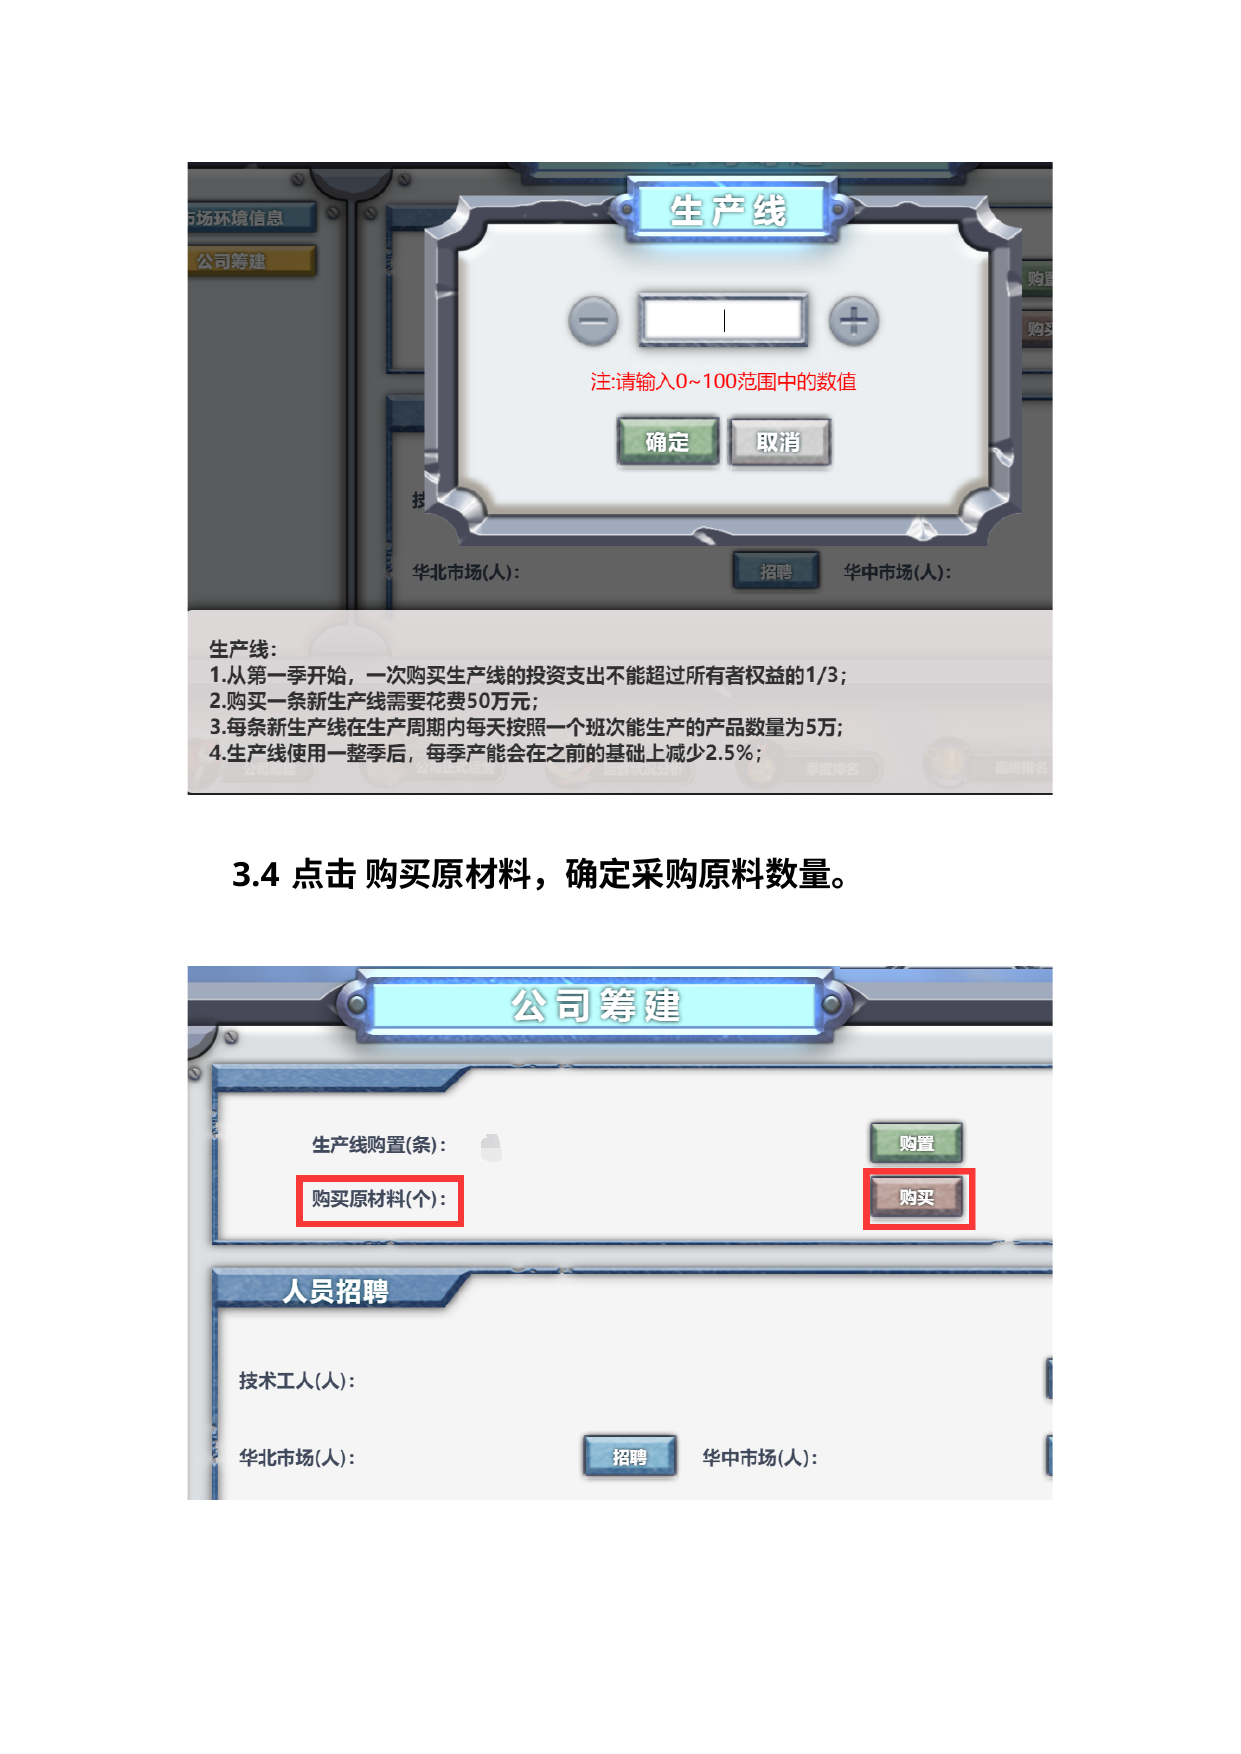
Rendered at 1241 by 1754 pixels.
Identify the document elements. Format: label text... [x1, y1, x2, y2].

picture [187, 162, 1053, 795]
picture [187, 966, 1053, 1500]
subtitle 点击 购买原材料，确定采购原料数量。 [232, 839, 1053, 904]
